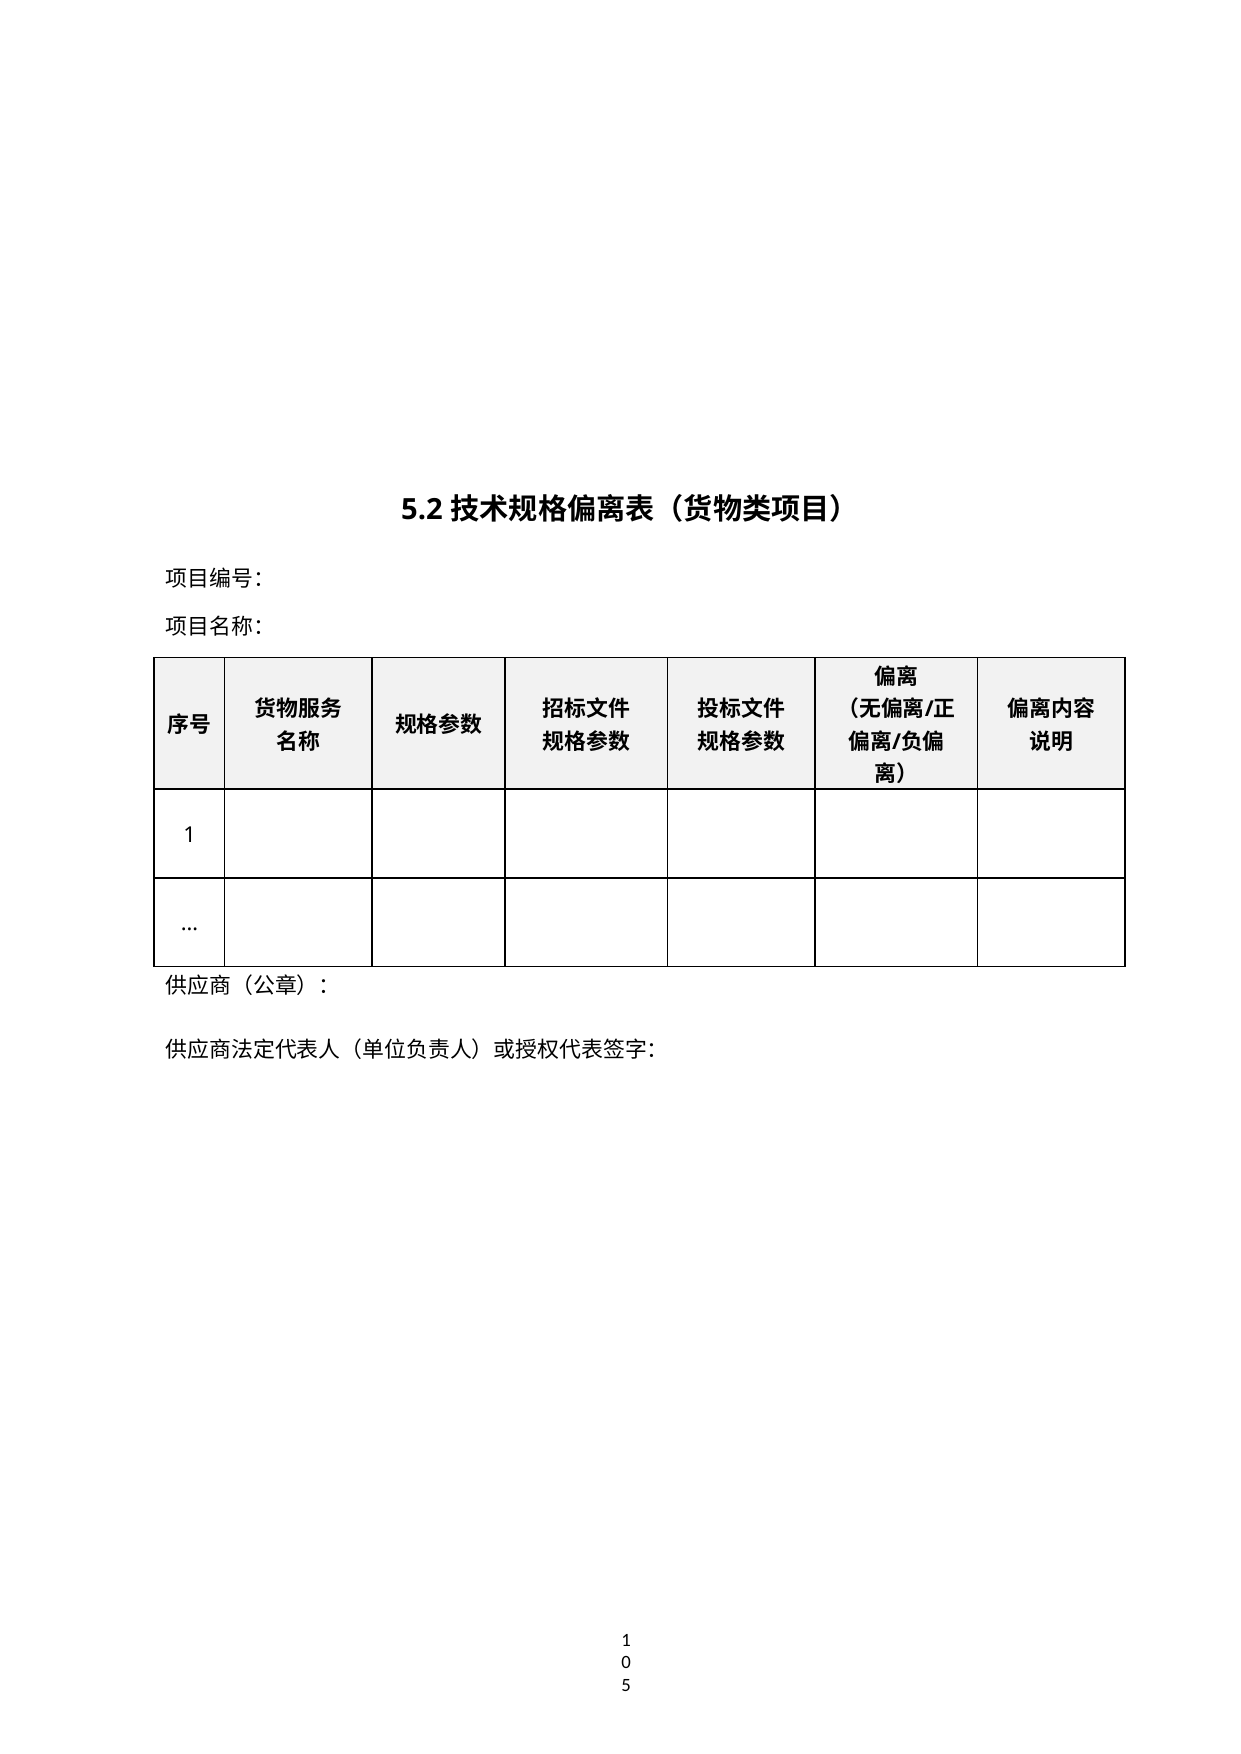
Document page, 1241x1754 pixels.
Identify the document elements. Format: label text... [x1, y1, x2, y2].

table_cell [225, 790, 371, 877]
text 5.2 技术规格偏离表（货物类项目） [165, 474, 1087, 539]
table_cell [373, 879, 504, 966]
table_header 偏离内容 说明 [978, 658, 1124, 788]
table_cell [373, 790, 504, 877]
table_header 招标文件 规格参数 [506, 658, 667, 788]
table_header 货物服务 名称 [225, 658, 371, 788]
table_header 偏离 （无偏离/正偏离/负偏离） [816, 658, 977, 788]
text 供应商（公章）： [165, 967, 1087, 1000]
table_cell [816, 879, 977, 966]
table_cell … [155, 879, 224, 966]
table_cell [978, 790, 1124, 877]
table_cell [816, 790, 977, 877]
table_header 投标文件 规格参数 [668, 658, 814, 788]
table_cell [506, 790, 667, 877]
table_cell [668, 879, 814, 966]
text 项目编号： [165, 560, 1087, 593]
text 项目名称： [165, 608, 1087, 641]
table_cell [225, 879, 371, 966]
table_cell 1 [155, 790, 224, 877]
table_cell [978, 879, 1124, 966]
table_cell [668, 790, 814, 877]
table_header 序号 [155, 658, 224, 788]
table_cell [506, 879, 667, 966]
table_header 规格参数 [373, 658, 504, 788]
text 供应商法定代表人（单位负责人）或授权代表签字： [165, 1031, 1087, 1064]
